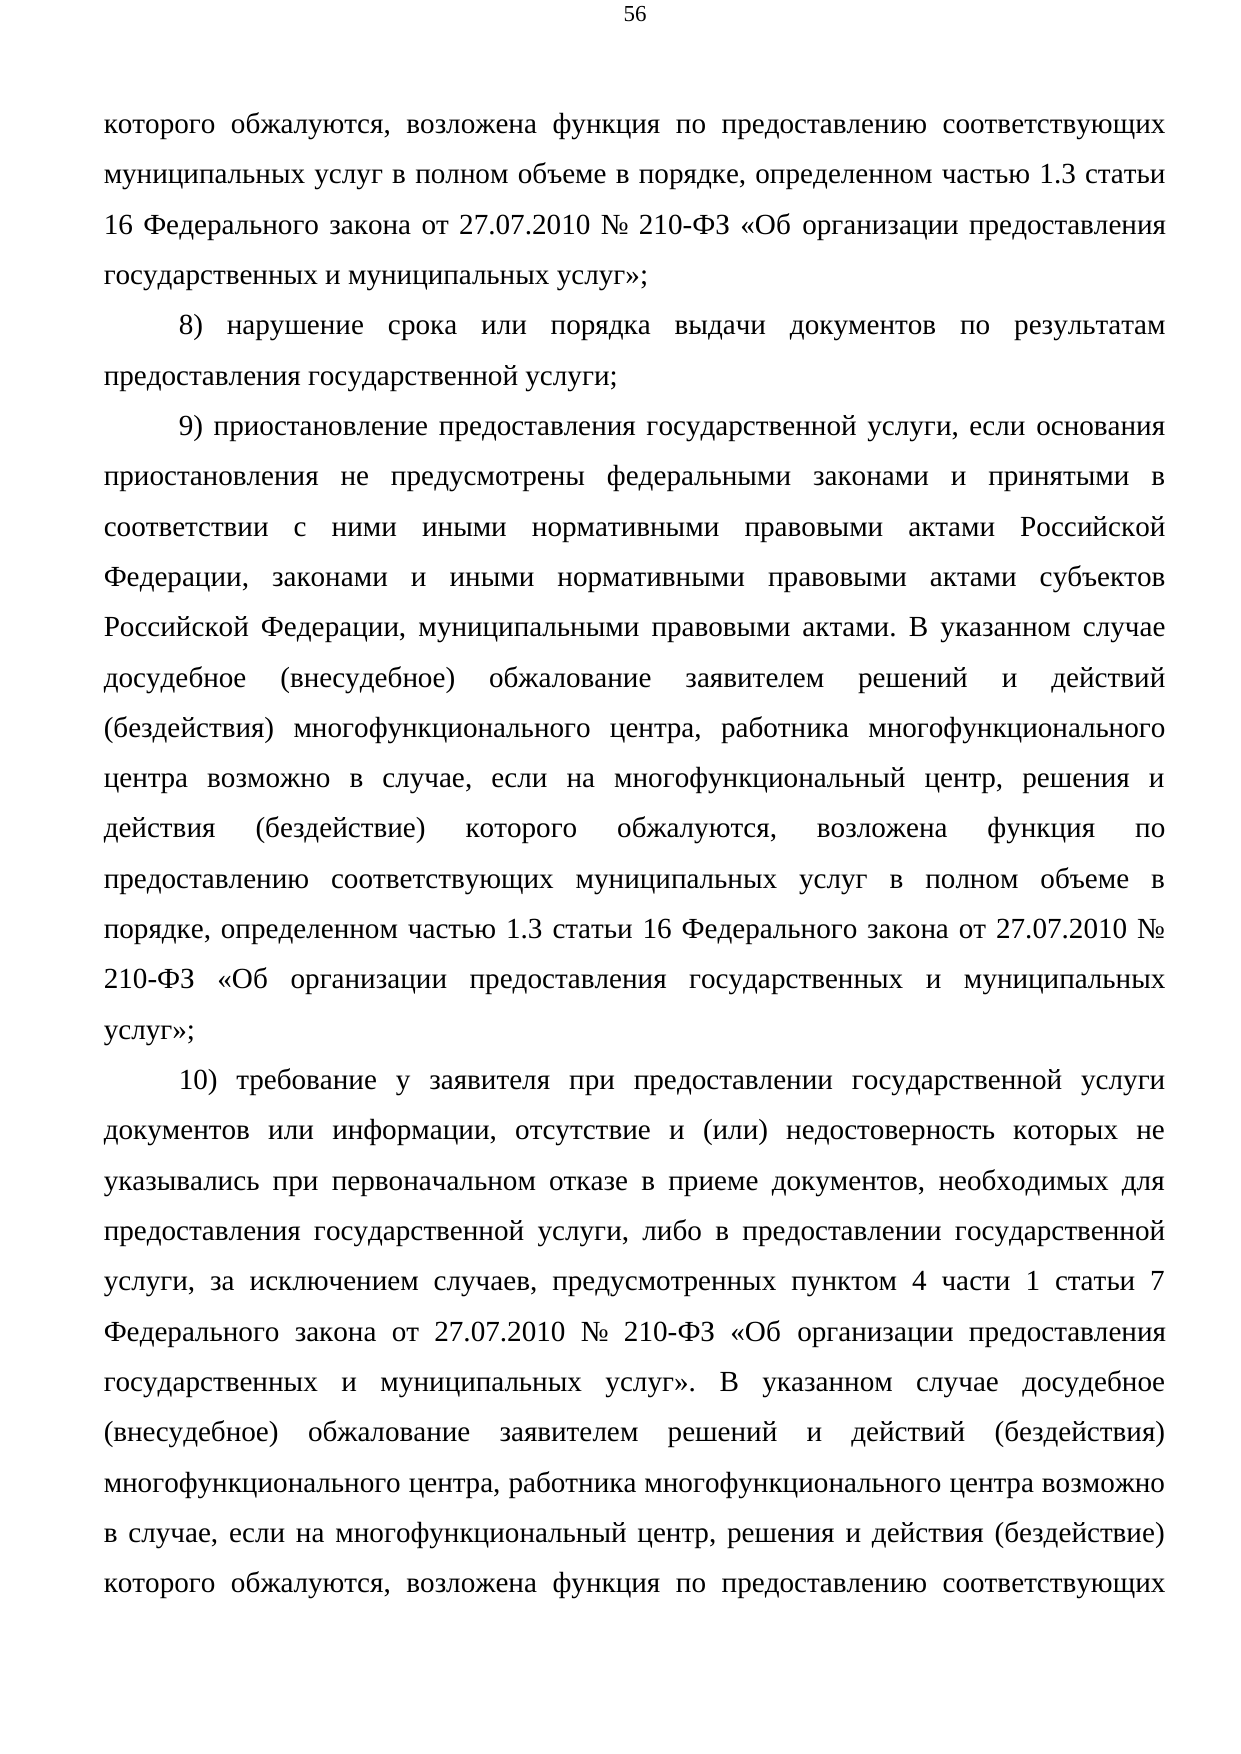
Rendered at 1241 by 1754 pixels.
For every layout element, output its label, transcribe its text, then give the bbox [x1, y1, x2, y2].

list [103, 106, 1166, 291]
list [103, 1062, 1166, 1599]
list 9) приостановление предоставления государственной услуги, если основания приостановления не предусмотрены федеральными законами и принятыми в соответствии с ними иными нормативными правовыми актами Российской Федерации, законами и иными нормативными правовыми актами субъектов Российской Федерации, муниципальными правовыми актами. В указанном случае досудебное (внесудебное) обжалование заявителем решений и действий (бездействия) многофункционального центра, работника многофункционального центра возможно в случае, если на многофункциональный центр, решения и действия (бездействие) которого обжалуются, возложена функция по предоставлению соответствующих муниципальных услуг в полном объеме в порядке, определенном частью 1.3 статьи 16 Федерального закона от 27.07.2010 № 210-ФЗ «Об организации предоставления государственных и муниципальных услуг»; [103, 408, 1166, 1045]
list 8) нарушение срока или порядка выдачи документов по результатам предоставления государственной услуги; [103, 307, 1166, 391]
